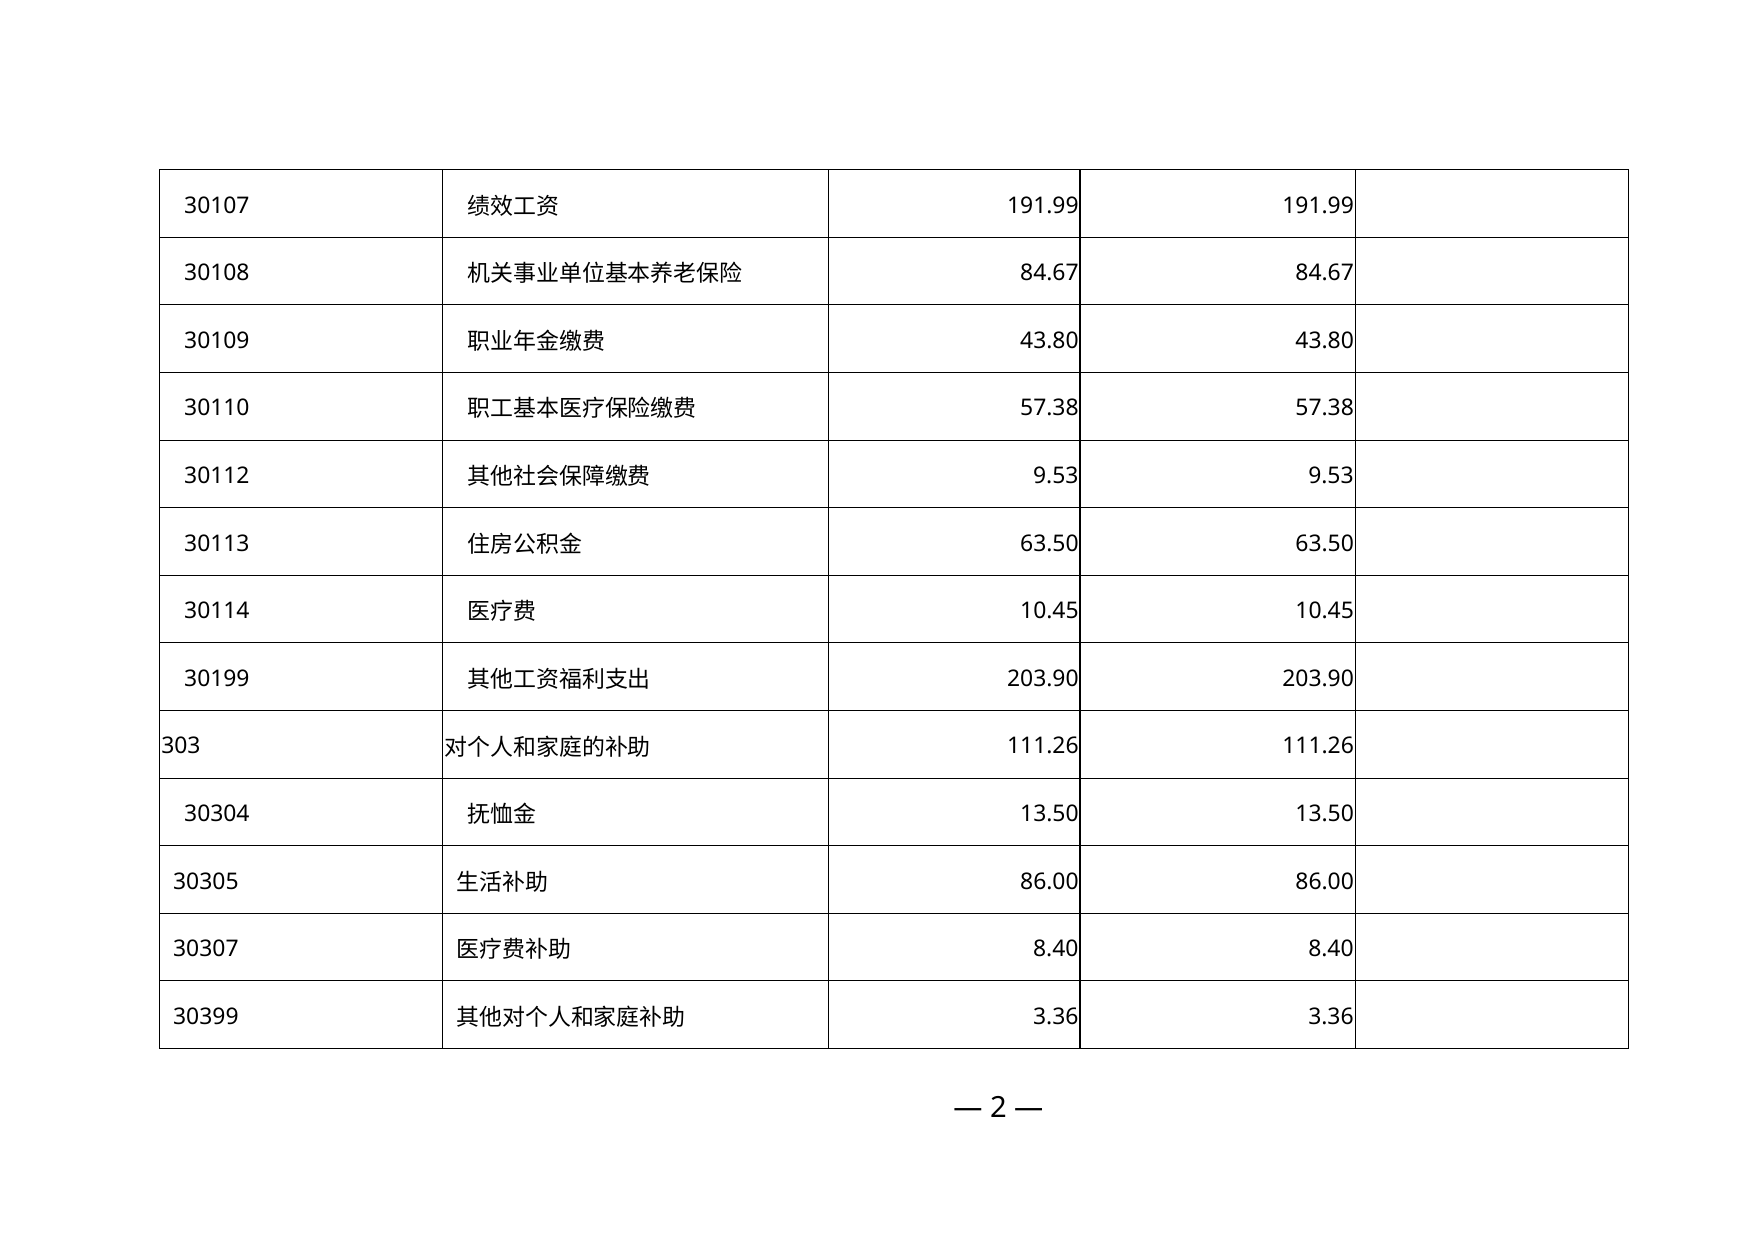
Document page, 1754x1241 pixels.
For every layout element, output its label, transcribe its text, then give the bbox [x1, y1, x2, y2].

table_cell [1356, 305, 1628, 372]
table_cell 84.67 [1081, 238, 1355, 304]
table_cell 其他社会保障缴费 [443, 441, 828, 507]
table_cell 3.36 [1081, 981, 1355, 1048]
table_cell 医疗费补助 [443, 914, 828, 980]
table_cell [1356, 576, 1628, 642]
table_cell 57.38 [829, 373, 1079, 439]
table_cell 8.40 [1081, 914, 1355, 980]
table_cell 30108 [160, 238, 442, 304]
table_cell 职业年金缴费 [443, 305, 828, 372]
table_cell 30307 [160, 914, 442, 980]
table_cell 10.45 [829, 576, 1079, 642]
table_cell 其他对个人和家庭补助 [443, 981, 828, 1048]
table_cell 86.00 [829, 846, 1079, 913]
table_cell 9.53 [829, 441, 1079, 507]
table_cell 30305 [160, 846, 442, 913]
table_cell 住房公积金 [443, 508, 828, 575]
table_cell [1356, 914, 1628, 980]
table_cell 9.53 [1081, 441, 1355, 507]
table_cell 30114 [160, 576, 442, 642]
table_cell 8.40 [829, 914, 1079, 980]
table_cell 抚恤金 [443, 779, 828, 845]
table_cell 191.99 [829, 170, 1079, 237]
table_cell 57.38 [1081, 373, 1355, 439]
table_cell [1356, 643, 1628, 710]
table_cell [1356, 711, 1628, 777]
table_cell 机关事业单位基本养老保险 [443, 238, 828, 304]
table_cell 13.50 [829, 779, 1079, 845]
table_cell 医疗费 [443, 576, 828, 642]
table_cell 43.80 [1081, 305, 1355, 372]
table_cell 职工基本医疗保险缴费 [443, 373, 828, 439]
table_cell 30107 [160, 170, 442, 237]
table_cell 30110 [160, 373, 442, 439]
table_cell 84.67 [829, 238, 1079, 304]
table_cell 绩效工资 [443, 170, 828, 237]
table_cell [1356, 238, 1628, 304]
table_cell 63.50 [829, 508, 1079, 575]
table_cell 30304 [160, 779, 442, 845]
table_cell [1356, 441, 1628, 507]
table_cell 203.90 [829, 643, 1079, 710]
table_cell [1356, 170, 1628, 237]
table_cell 其他工资福利支出 [443, 643, 828, 710]
table_cell [1356, 779, 1628, 845]
table_cell 30399 [160, 981, 442, 1048]
table_cell 191.99 [1081, 170, 1355, 237]
table_cell 30199 [160, 643, 442, 710]
table_cell 111.26 [1081, 711, 1355, 777]
table_cell 生活补助 [443, 846, 828, 913]
table_cell 111.26 [829, 711, 1079, 777]
table_cell 13.50 [1081, 779, 1355, 845]
table_cell 对个人和家庭的补助 [443, 711, 828, 777]
table_cell [1356, 981, 1628, 1048]
table_cell 86.00 [1081, 846, 1355, 913]
table_cell 30113 [160, 508, 442, 575]
table_cell [1356, 508, 1628, 575]
table_cell 30112 [160, 441, 442, 507]
table_cell 203.90 [1081, 643, 1355, 710]
table_cell 30109 [160, 305, 442, 372]
table_cell 43.80 [829, 305, 1079, 372]
table_cell [1356, 846, 1628, 913]
table_cell 303 [160, 711, 442, 777]
table_cell 3.36 [829, 981, 1079, 1048]
table_cell 63.50 [1081, 508, 1355, 575]
table_cell [1356, 373, 1628, 439]
table_cell 10.45 [1081, 576, 1355, 642]
